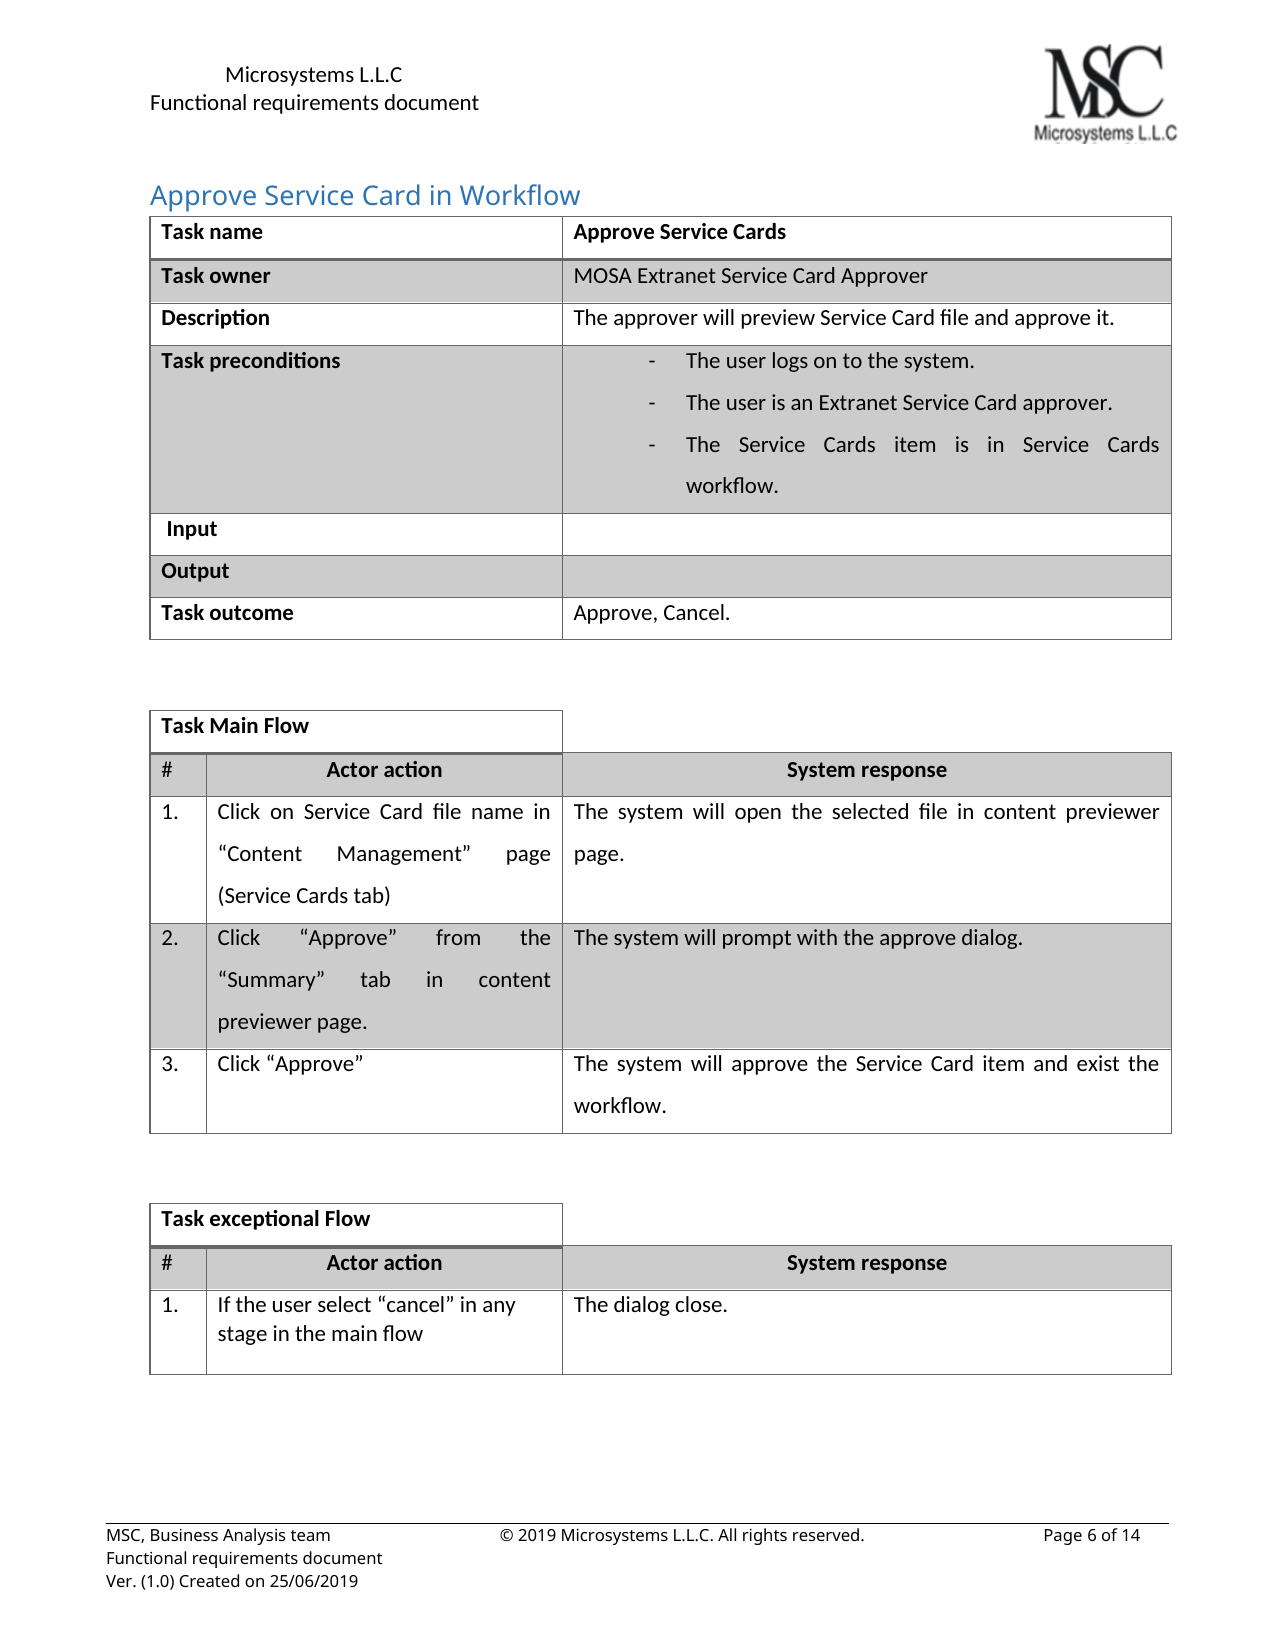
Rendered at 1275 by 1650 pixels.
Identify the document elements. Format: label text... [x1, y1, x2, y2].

table_cell Description [151, 304, 562, 345]
table_cell The dialog close. [563, 1291, 1171, 1374]
table_cell Task owner [151, 261, 562, 302]
table_header Task name [151, 217, 562, 258]
table_cell Task preconditions [151, 346, 562, 513]
table_cell Actor action [207, 1249, 562, 1289]
table_cell The user logs on to the system. The user is an Extranet Service Card approver. The Service Cards item is in Service Cards workflow. [563, 346, 1171, 513]
table_header Task exceptional Flow [151, 1204, 562, 1245]
table_cell [563, 556, 1171, 597]
table_cell If the user select “cancel” in any stage in the main flow [207, 1291, 562, 1374]
table_cell Task outcome [151, 598, 562, 639]
table_cell [151, 1291, 206, 1374]
table_cell [151, 797, 206, 922]
table_cell MOSA Extranet Service Card Approver [563, 261, 1171, 302]
table_cell The system will approve the Service Card item and exist the workflow. [563, 1050, 1171, 1133]
table_cell Click “Approve” [207, 1050, 562, 1133]
table_cell [563, 514, 1171, 555]
table_cell The system will prompt with the approve dialog. [563, 924, 1171, 1048]
table_cell Approve, Cancel. [563, 598, 1171, 639]
table_cell # [151, 1249, 206, 1289]
table_cell System response [563, 753, 1171, 796]
table_cell # [151, 755, 206, 796]
picture [1026, 43, 1193, 144]
table_header Approve Service Cards [563, 217, 1171, 258]
table_cell Click on Service Card file name in “Content Management” page (Service Cards tab) [207, 797, 562, 922]
subtitle Approve Service Card in Workflow [150, 176, 1125, 213]
table_header Task Main Flow [151, 711, 562, 752]
table_cell [151, 924, 206, 1048]
table_cell The system will open the selected file in content previewer page. [563, 797, 1171, 922]
table_cell Input [151, 514, 562, 555]
table_cell Output [151, 556, 562, 597]
table_cell Click “Approve” from the “Summary” tab in content previewer page. [207, 924, 562, 1048]
table_cell The approver will preview Service Card file and approve it. [563, 304, 1171, 345]
table_cell Actor action [207, 755, 562, 796]
table_cell [151, 1050, 206, 1133]
table_cell System response [563, 1246, 1171, 1289]
